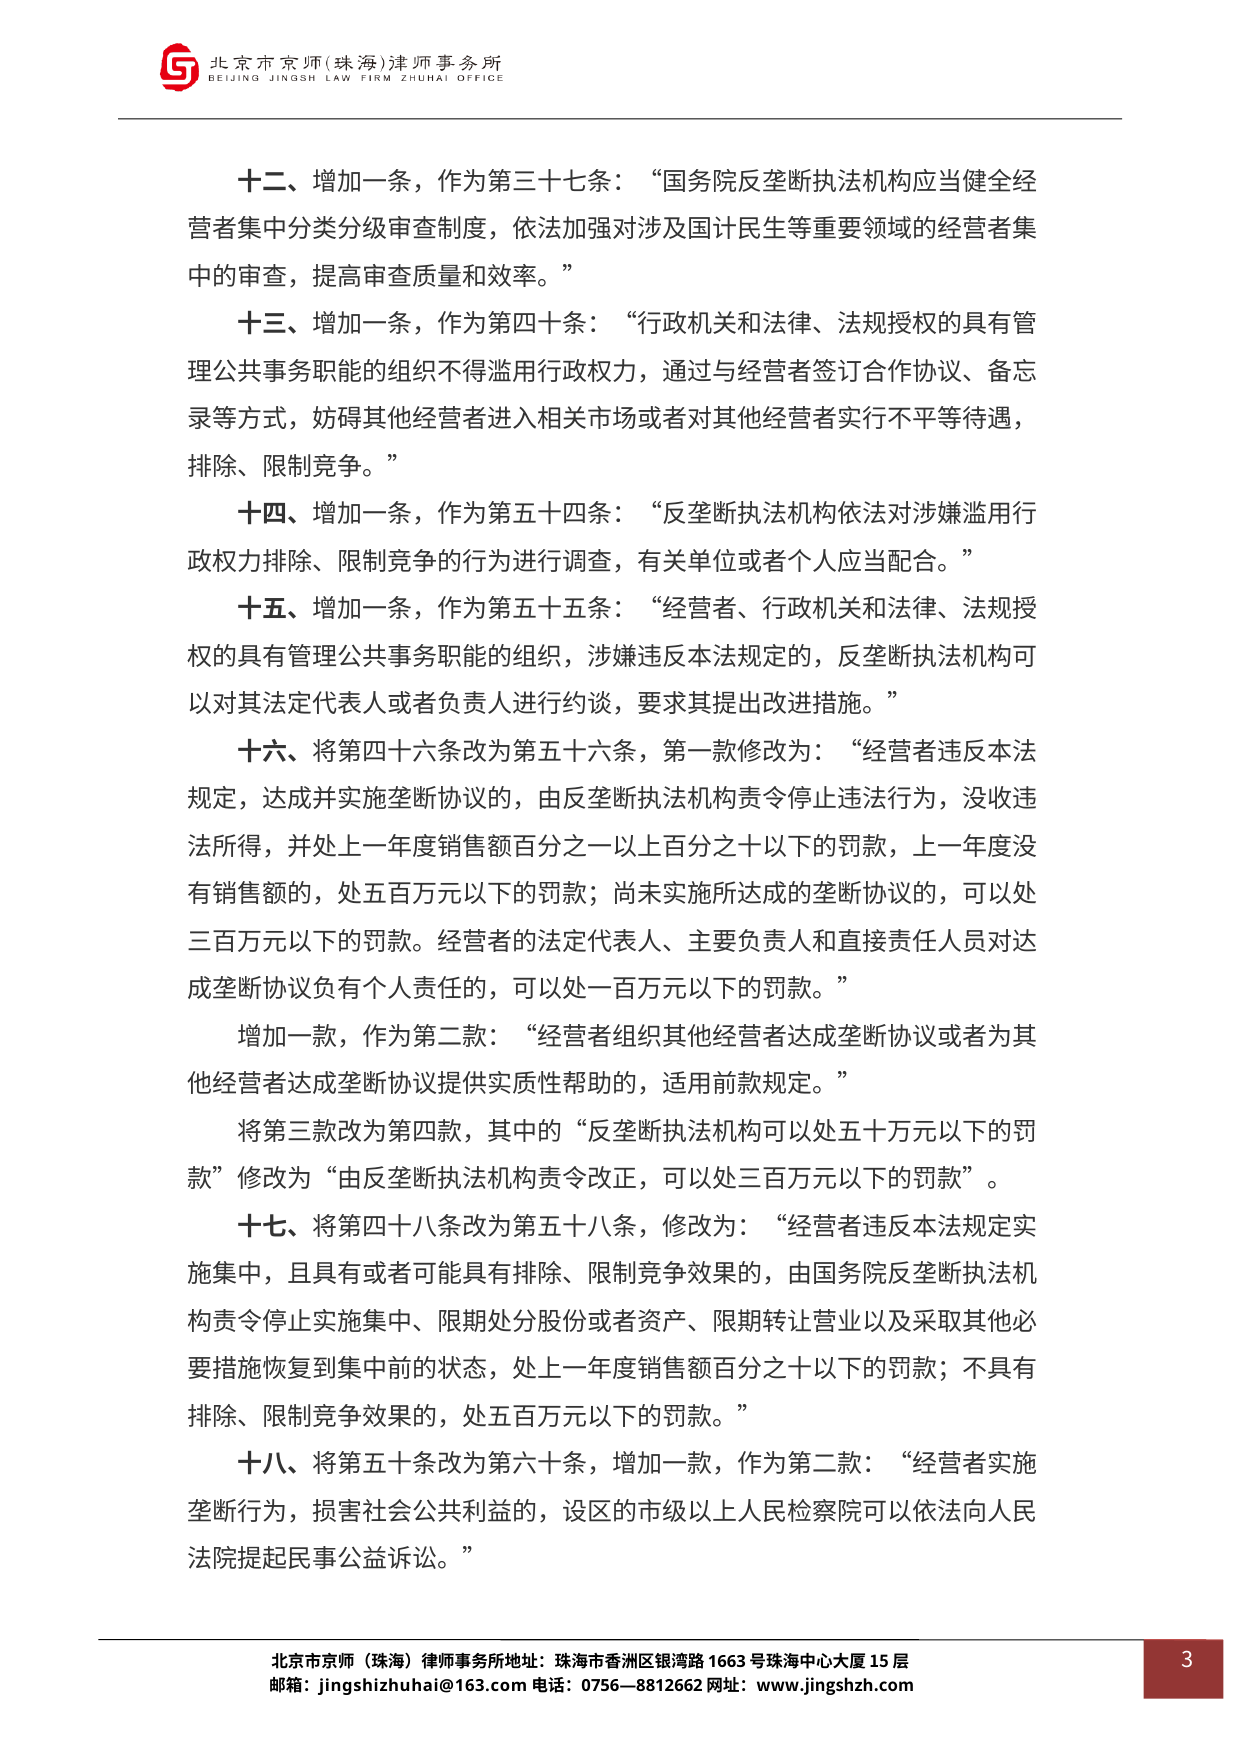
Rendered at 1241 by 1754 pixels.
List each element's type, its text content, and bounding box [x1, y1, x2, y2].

text 十五、增加一条，作为第五十五条：“经营者、行政机关和法律、法规授权的具有管理公共事务职能的组织，涉嫌违反本法规定的，反垄断执法机构可以对其法定代表人或者负责人进行约谈，要求其提出改进措施。” [187, 577, 1053, 720]
text 将第三款改为第四款，其中的“反垄断执法机构可以处五十万元以下的罚款”修改为“由反垄断执法机构责令改正，可以处三百万元以下的罚款”。 [187, 1100, 1053, 1195]
text 十四、增加一条，作为第五十四条：“反垄断执法机构依法对涉嫌滥用行政权力排除、限制竞争的行为进行调查，有关单位或者个人应当配合。” [187, 482, 1053, 577]
text 十八、将第五十条改为第六十条，增加一款，作为第二款：“经营者实施垄断行为，损害社会公共利益的，设区的市级以上人民检察院可以依法向人民法院提起民事公益诉讼。” [187, 1432, 1053, 1575]
text 十七、将第四十八条改为第五十八条，修改为：“经营者违反本法规定实施集中，且具有或者可能具有排除、限制竞争效果的，由国务院反垄断执法机构责令停止实施集中、限期处分股份或者资产、限期转让营业以及采取其他必要措施恢复到集中前的状态，处上一年度销售额百分之十以下的罚款；不具有排除、限制竞争效果的，处五百万元以下的罚款。” [187, 1195, 1053, 1432]
text 十三、增加一条，作为第四十条：“行政机关和法律、法规授权的具有管理公共事务职能的组织不得滥用行政权力，通过与经营者签订合作协议、备忘录等方式，妨碍其他经营者进入相关市场或者对其他经营者实行不平等待遇，排除、限制竞争。” [187, 292, 1053, 482]
text 十二、增加一条，作为第三十七条：“国务院反垄断执法机构应当健全经营者集中分类分级审查制度，依法加强对涉及国计民生等重要领域的经营者集中的审查，提高审查质量和效率。” [187, 150, 1053, 292]
picture [118, 28, 542, 105]
text 十六、将第四十六条改为第五十六条，第一款修改为：“经营者违反本法规定，达成并实施垄断协议的，由反垄断执法机构责令停止违法行为，没收违法所得，并处上一年度销售额百分之一以上百分之十以下的罚款，上一年度没有销售额的，处五百万元以下的罚款；尚未实施所达成的垄断协议的，可以处三百万元以下的罚款。经营者的法定代表人、主要负责人和直接责任人员对达成垄断协议负有个人责任的，可以处一百万元以下的罚款。” [187, 720, 1053, 1005]
text 增加一款，作为第二款：“经营者组织其他经营者达成垄断协议或者为其他经营者达成垄断协议提供实质性帮助的，适用前款规定。” [187, 1005, 1053, 1100]
